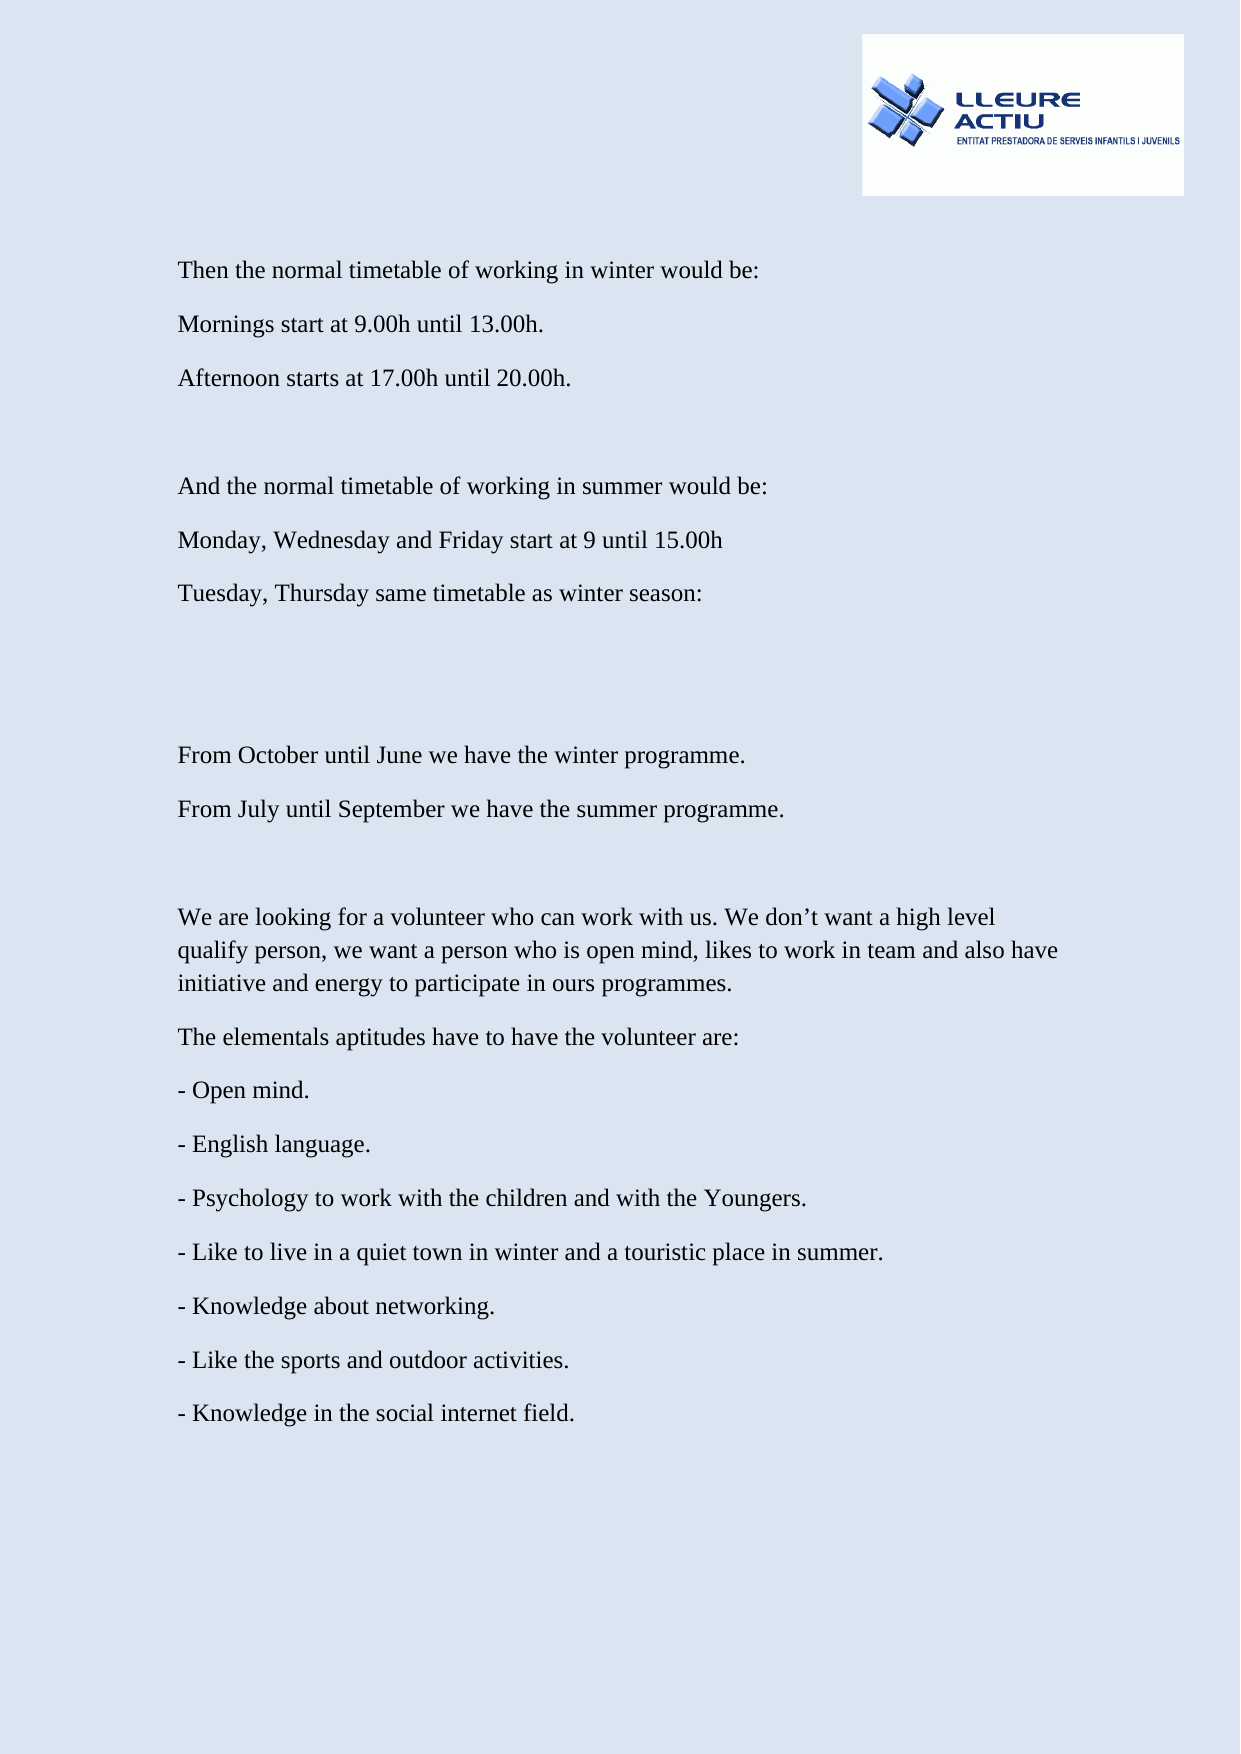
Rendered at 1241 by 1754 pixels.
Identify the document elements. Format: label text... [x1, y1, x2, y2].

text From October until June we have the winter programme. [177, 740, 1063, 769]
text - Like to live in a quiet town in winter and a touristic place in summer. [177, 1237, 1063, 1266]
text The elementals aptitudes have to have the volunteer are: [177, 1022, 1063, 1050]
text - Like the sports and outdoor activities. [177, 1345, 1063, 1373]
text - Psychology to work with the children and with the Youngers. [177, 1183, 1063, 1212]
text Mornings start at 9.00h until 13.00h. [177, 309, 1063, 338]
picture [862, 34, 1184, 196]
text - Knowledge in the social internet field. [177, 1398, 1063, 1427]
text Afternoon starts at 17.00h until 20.00h. [177, 363, 1063, 392]
text We are looking for a volunteer who can work with us. We don’t want a high level qualify person, we want a person who is open mind, likes to work in team and also have initiative and energy to participate in ours programmes. [177, 902, 1063, 996]
text Monday, Wednesday and Friday start at 9 until 15.00h [177, 525, 1063, 553]
text Tuesday, Thursday same timetable as winter season: [177, 578, 1063, 607]
text - Open mind. [177, 1075, 1063, 1104]
text Then the normal timetable of working in winter would be: [177, 255, 1063, 284]
text From July until September we have the summer programme. [177, 794, 1063, 823]
text - English language. [177, 1129, 1063, 1158]
text And the normal timetable of working in summer would be: [177, 471, 1063, 499]
text - Knowledge about networking. [177, 1291, 1063, 1319]
